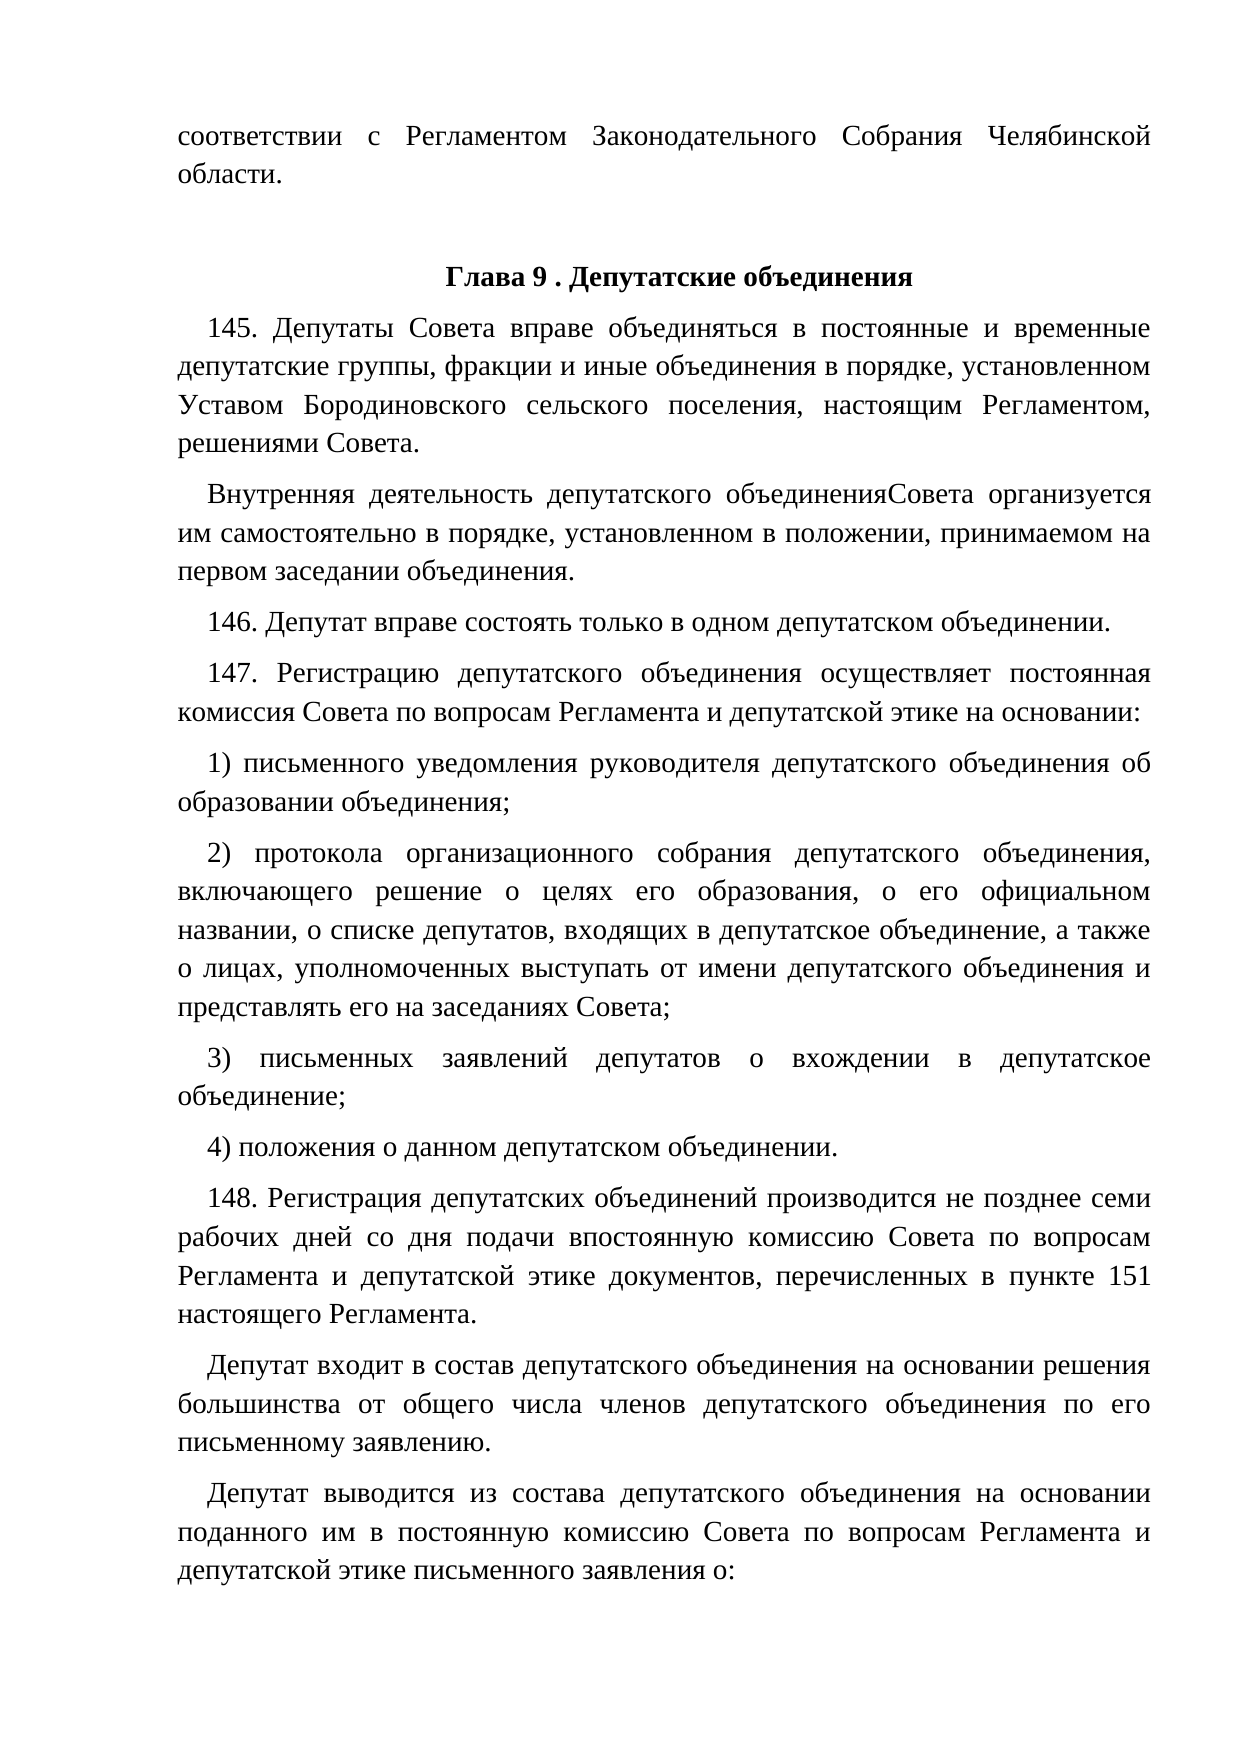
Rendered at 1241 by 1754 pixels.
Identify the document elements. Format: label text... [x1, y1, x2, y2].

text 2) протокола организационного собрания депутатского объединения, включающего решение о целях его образования, о его официальном названии, о списке депутатов, входящих в депутатское объединение, а также о лицах, уполномоченных выступать от имени депутатского объединения и представлять его на заседаниях Совета; [177, 835, 1152, 1022]
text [177, 118, 1152, 190]
text 146. Депутат вправе состоять только в одном депутатском объединении. [177, 604, 1152, 638]
text 147. Регистрацию депутатского объединения осуществляет постоянная комиссия Совета по вопросам Регламента и депутатской этике на основании: [177, 656, 1152, 728]
text Глава 9 . Депутатские объединения [177, 259, 1152, 292]
text 4) положения о данном депутатском объединении. [177, 1129, 1152, 1163]
text 3) письменных заявлений депутатов о вхождении в депутатское объединение; [177, 1040, 1152, 1112]
text 145. Депутаты Совета вправе объединяться в постоянные и временные депутатские группы, фракции и иные объединения в порядке, установленном Уставом Бородиновского сельского поселения, настоящим Регламентом, решениями Совета. [177, 310, 1152, 459]
text 1) письменного уведомления руководителя депутатского объединения об образовании объединения; [177, 745, 1152, 817]
text Депутат входит в состав депутатского объединения на основании решения большинства от общего числа членов депутатского объединения по его письменному заявлению. [177, 1347, 1152, 1458]
text 148. Регистрация депутатских объединений производится не позднее семи рабочих дней со дня подачи впостоянную комиссию Совета по вопросам Регламента и депутатской этике документов, перечисленных в пункте 151 настоящего Регламента. [177, 1181, 1152, 1330]
text Внутренняя деятельность депутатского объединенияСовета организуется им самостоятельно в порядке, установленном в положении, принимаемом на первом заседании объединения. [177, 476, 1152, 587]
text Депутат выводится из состава депутатского объединения на основании поданного им в постоянную комиссию Совета по вопросам Регламента и депутатской этике письменного заявления о: [177, 1475, 1152, 1586]
